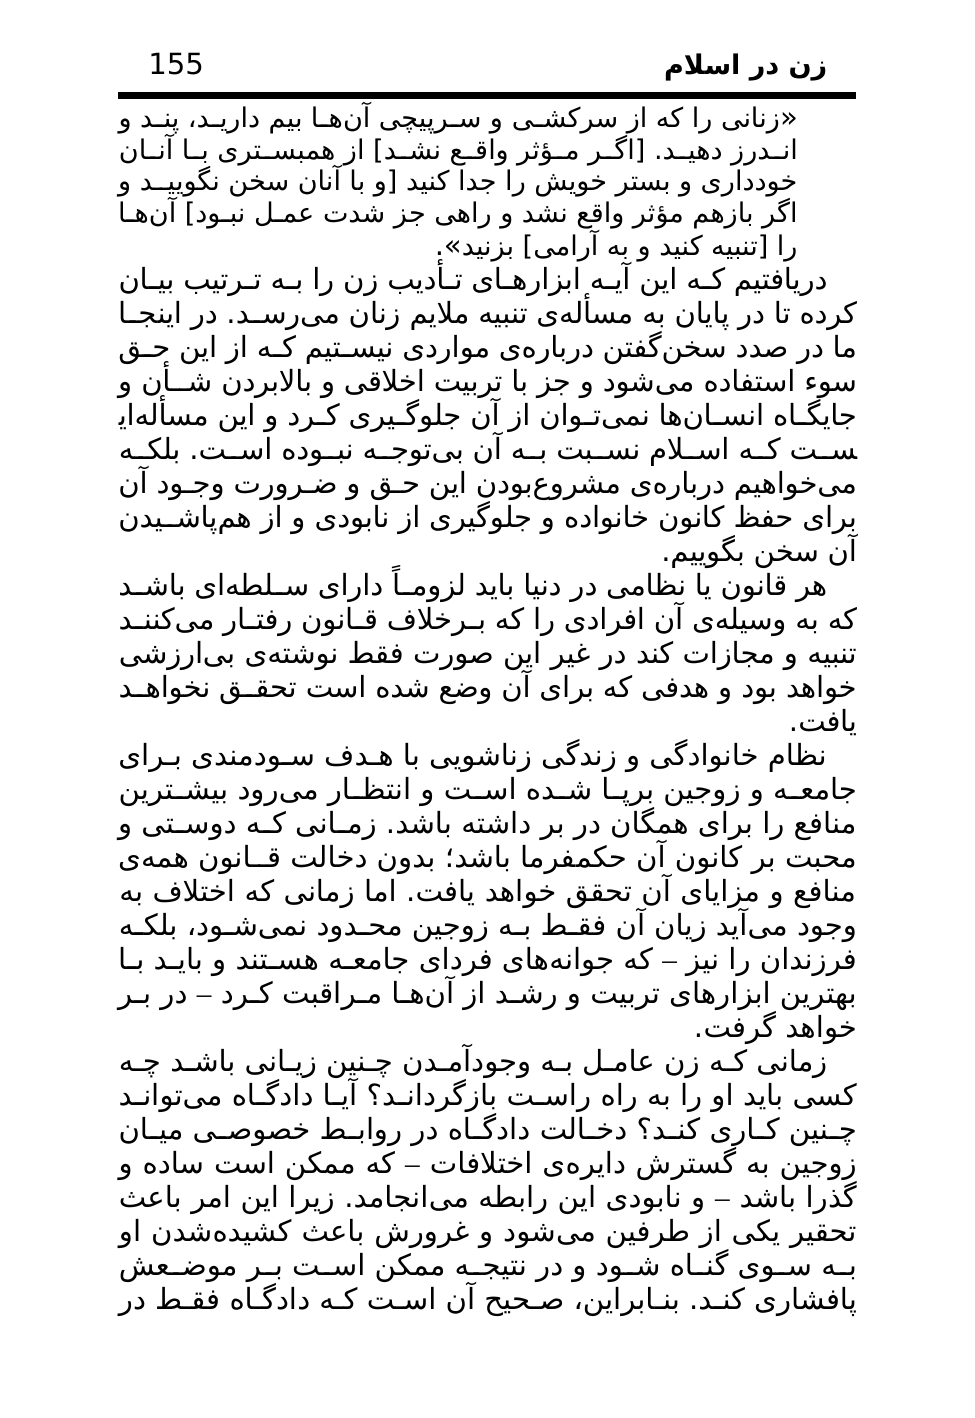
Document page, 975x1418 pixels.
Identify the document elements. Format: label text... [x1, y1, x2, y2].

text دریافتیم که این آیه ابزارهای تأدیب زن را به ترتیب بیان کرده تا در پایان به مسأله‌ی تنبیه ملایم زنان می‌رسد. در این‎جا ما در صدد سخن‌گفتن درباره‌ی مواردی نیستیم که از این حق سوء استفاده می‌شود و جز با تربیت اخلاقی و بالابردن شأن و جایگاه انسان‌ها نمی‌توان از آن جلوگیری کرد و این مسأله‌ای‎ست که اسلام نسبت به آن بی‌توجه نبوده است. بلکه می‌خواهیم درباره‌ی مشروع‌بودن این حق و ضرورت وجود آن برای حفظ کانون خانواده و جلوگیری از نابودی و از هم‌پاشیدن آن سخن بگوییم. [118, 263, 857, 568]
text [118, 1044, 857, 1317]
text نظام خانوادگی و زندگی زناشویی با هدف سودمندی برای جامعه و زوجین برپا شده است و انتظار می‌رود بیشترین منافع را برای همگان در بر داشته باشد. زمانی که دوستی و محبت بر کانون آن حکم‎فرما باشد؛ بدون دخالت قانون همه‌ی منافع و مزایای آن تحقق خواهد یافت. اما زمانی که اختلاف به وجود می‌آید زیان آن فقط به زوجین محدود نمی‌شود، بلکه فرزندان را نیز – که جوانه‌های فردای جامعه هستند و باید با بهترین ابزارهای تربیت و رشد از آن‌ها مراقبت کرد – در بر خواهد گرفت. [118, 738, 857, 1044]
text هر قانون یا نظامی در دنیا باید لزوماً دارای سلطه‌ای باشد که به وسیله‌ی آن افرادی را که برخلاف قانون رفتار می‌کنند تنبیه و مجازات کند در غیر این صورت فقط نوشته‌ی بی‌ارزشی خواهد بود و هدفی که برای آن وضع شده است تحقق نخواهد یافت. [118, 568, 857, 738]
text «زنانی را که از سرکشی و سرپیچی آن‌ها بیم دارید، پند و اندرز دهید. [اگر مؤثر واقع نشد] از همبستری با آنان خودداری و بستر خویش را جدا کنید [و با آنان سخن نگویید و اگر بازهم مؤثر واقع نشد و راهی جز شدت عمل نبود] آن‌ها را [تنبیه کنید و به آرامی] بزنید». [118, 100, 798, 263]
